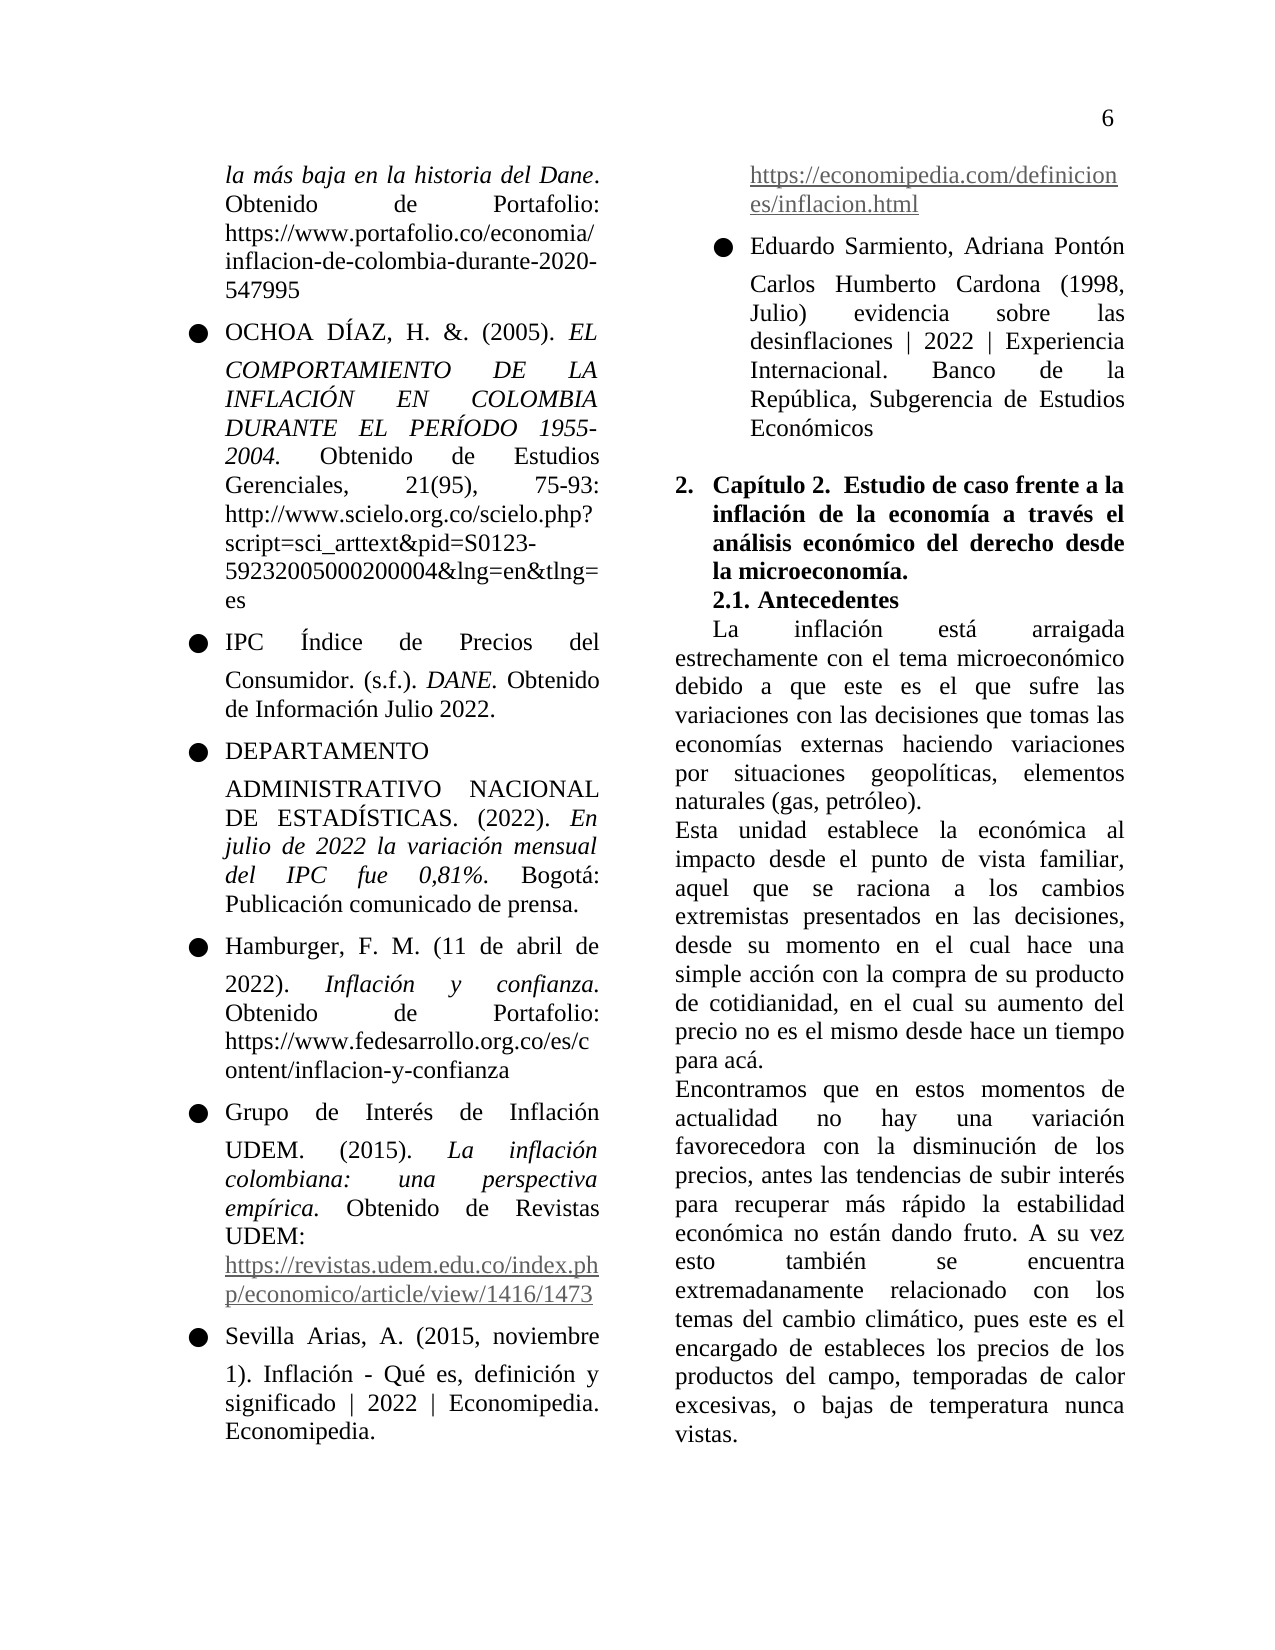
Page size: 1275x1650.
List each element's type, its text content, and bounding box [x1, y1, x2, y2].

list Eduardo Sarmiento, Adriana Pontón Carlos Humberto Cardona (1998, Julio) evidencia sobre las desinflaciones | 2022 | Experiencia Internacional. Banco de la República, Subgerencia de Estudios Económicos [712, 218, 1125, 441]
list Capítulo 2. Estudio de caso frente a la inflación de la economía a través el análisis económico del derecho desde la microeconomía. [675, 470, 1125, 585]
text Esta unidad establece la económica al impacto desde el punto de vista familiar, aquel que se raciona a los cambios extremistas presentados en las decisiones, desde su momento en el cual hace una simple acción con la compra de su producto de cotidianidad, en el cual su aumento del precio no es el mismo desde hace un tiempo para acá. [675, 815, 1125, 1074]
list Hamburger, F. M. (11 de abril de 2022). Inflación y confianza. Obtenido de Portafolio: https://www.fedesarrollo.org.co/es/content/inflacion-y-confianza [187, 918, 600, 1084]
list Antecedentes [712, 585, 1125, 614]
text La inflación está arraigada estrechamente con el tema microeconómico debido a que este es el que sufre las variaciones con las decisiones que tomas las economías externas haciendo variaciones por situaciones geopolíticas, elementos naturales (gas, petróleo). [675, 614, 1125, 815]
list DEPARTAMENTO ADMINISTRATIVO NACIONAL DE ESTADÍSTICAS. (2022). En julio de 2022 la variación mensual del IPC fue 0,81%. Bogotá: Publicación comunicado de prensa. [187, 723, 600, 918]
list OCHOA DÍAZ, H. &. (2005). EL COMPORTAMIENTO DE LA INFLACIÓN EN COLOMBIA DURANTE EL PERÍODO 1955-2004. Obtenido de Estudios Gerenciales, 21(95), 75-93: http://www.scielo.org.co/scielo.php?script=sci_arttext&pid=S0123-59232005000200004&lng=en&tlng=es [187, 304, 600, 614]
list Sevilla Arias, A. (2015, noviembre 1). Inflación - Qué es, definición y significado | 2022 | Economipedia. Economipedia. https://economipedia.com/definiciones/inflacion.html [187, 1308, 600, 1445]
list Sevilla Arias, A. (2015, noviembre 1). Inflación - Qué es, definición y significado | 2022 | Economipedia. Economipedia. https://economipedia.com/definiciones/inflacion.html [712, 160, 1125, 218]
list IPC Índice de Precios del Consumidor. (s.f.). DANE. Obtenido de Información Julio 2022. [187, 614, 600, 723]
list Grupo de Interés de Inflación UDEM. (2015). La inflación colombiana: una perspectiva empírica. Obtenido de Revistas UDEM: https://revistas.udem.edu.co/index.php/economico/article/view/1416/1473 [187, 1084, 600, 1308]
text Encontramos que en estos momentos de actualidad no hay una variación favorecedora con la disminución de los precios, antes las tendencias de subir interés para recuperar más rápido la estabilidad económica no están dando fruto. A su vez esto también se encuentra extremadanamente relacionado con los temas del cambio climático, pues este es el encargado de estableces los precios de los productos del campo, temporadas de calor excesivas, o bajas de temperatura nunca vistas. [675, 1074, 1125, 1448]
